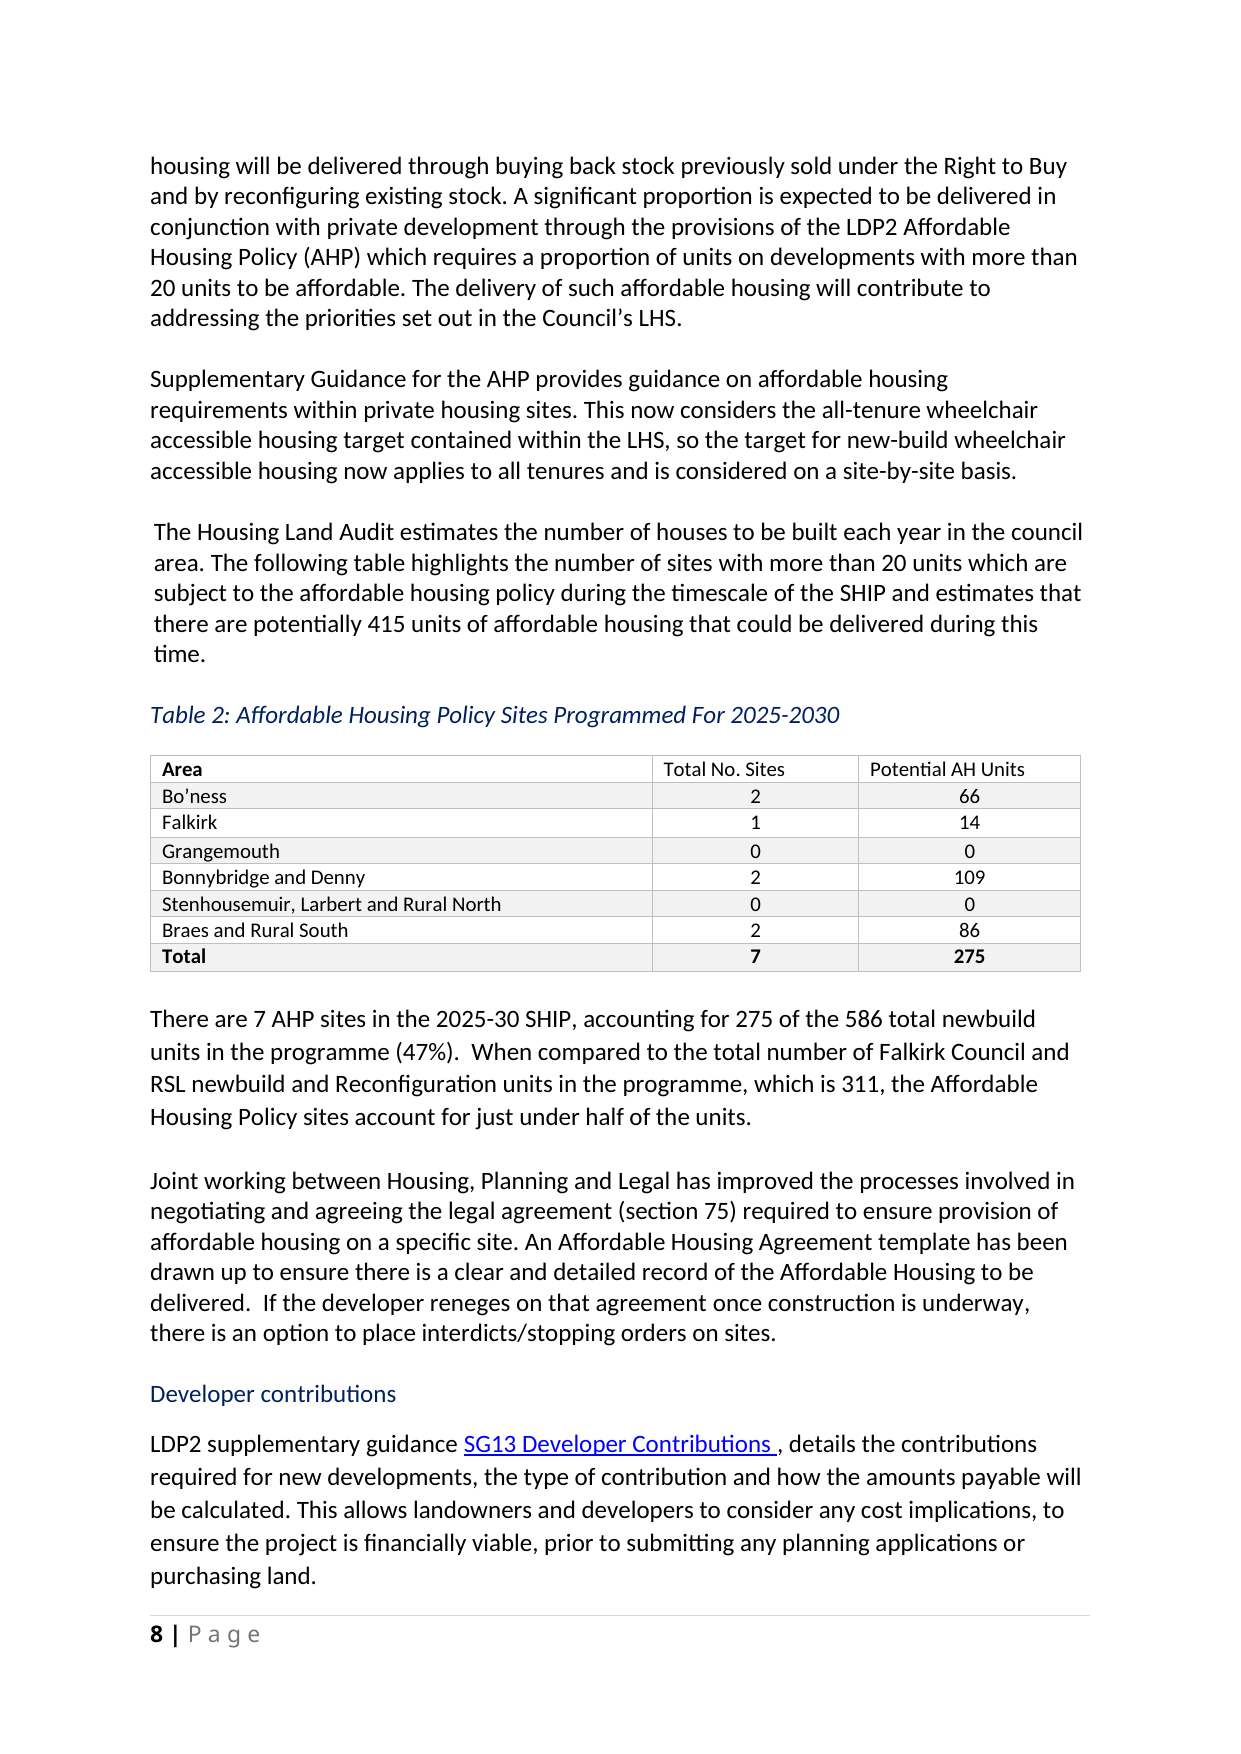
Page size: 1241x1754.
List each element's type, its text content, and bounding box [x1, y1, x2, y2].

table_cell Total [151, 944, 652, 971]
text Supplementary Guidance for the AHP provides guidance on affordable housing requirements within private housing sites. This now considers the all-tenure wheelchair accessible housing target contained within the LHS, so the target for new-build wheelchair accessible housing now applies to all tenures and is considered on a site-by-site basis. [150, 364, 1090, 486]
table_cell 2 [653, 783, 858, 808]
table_cell 7 [653, 944, 858, 971]
table_cell 86 [859, 917, 1080, 943]
table_cell 109 [859, 864, 1080, 890]
text The Housing Land Audit estimates the number of houses to be built each year in the council area. The following table highlights the number of sites with more than 20 units which are subject to the affordable housing policy during the timescale of the SHIP and estimates that there are potentially 415 units of affordable housing that could be delivered during this time. [153, 516, 1090, 669]
table_cell 2 [653, 917, 858, 943]
text Table 2: Affordable Housing Policy Sites Programmed For 2025-2030 [150, 699, 1090, 730]
table_cell 0 [653, 891, 858, 916]
table_header Area [151, 756, 652, 782]
text There are 7 AHP sites in the 2025-30 SHIP, accounting for 275 of the 586 total newbuild units in the programme (47%). When compared to the total number of Falkirk Council and RSL newbuild and Reconfiguration units in the programme, which is 311, the Affordable Housing Policy sites account for just under half of the units. [150, 1003, 1090, 1132]
table_header Potential AH Units [859, 756, 1080, 782]
table_cell Grangemouth [151, 838, 652, 863]
table_cell Falkirk [151, 809, 652, 837]
table_cell 1 [653, 809, 858, 837]
text Developer contributions [150, 1378, 1090, 1409]
table_header Total No. Sites [653, 756, 858, 782]
table_cell Bo’ness [151, 783, 652, 808]
table_cell 275 [859, 944, 1080, 971]
text Joint working between Housing, Planning and Legal has improved the processes involved in negotiating and agreeing the legal agreement (section 75) required to ensure provision of affordable housing on a specific site. An Affordable Housing Agreement template has been drawn up to ensure there is a clear and detailed record of the Affordable Housing to be delivered. If the developer reneges on that agreement once construction is underway, there is an option to place interdicts/stopping orders on sites. [150, 1165, 1090, 1348]
table_cell Stenhousemuir, Larbert and Rural North [151, 891, 652, 916]
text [150, 150, 1090, 333]
table_cell 14 [859, 809, 1080, 837]
table_cell 66 [859, 783, 1080, 808]
table_cell Braes and Rural South [151, 917, 652, 943]
table_cell 0 [859, 891, 1080, 916]
text LDP2 supplementary guidance SG13 Developer Contributions , details the contributions required for new developments, the type of contribution and how the amounts payable will be calculated. This allows landowners and developers to consider any cost implications, to ensure the project is financially viable, prior to submitting any planning applications or purchasing land. [150, 1428, 1090, 1590]
table_cell 0 [859, 838, 1080, 863]
table_cell 2 [653, 864, 858, 890]
table_cell Bonnybridge and Denny [151, 864, 652, 890]
table_cell 0 [653, 838, 858, 863]
